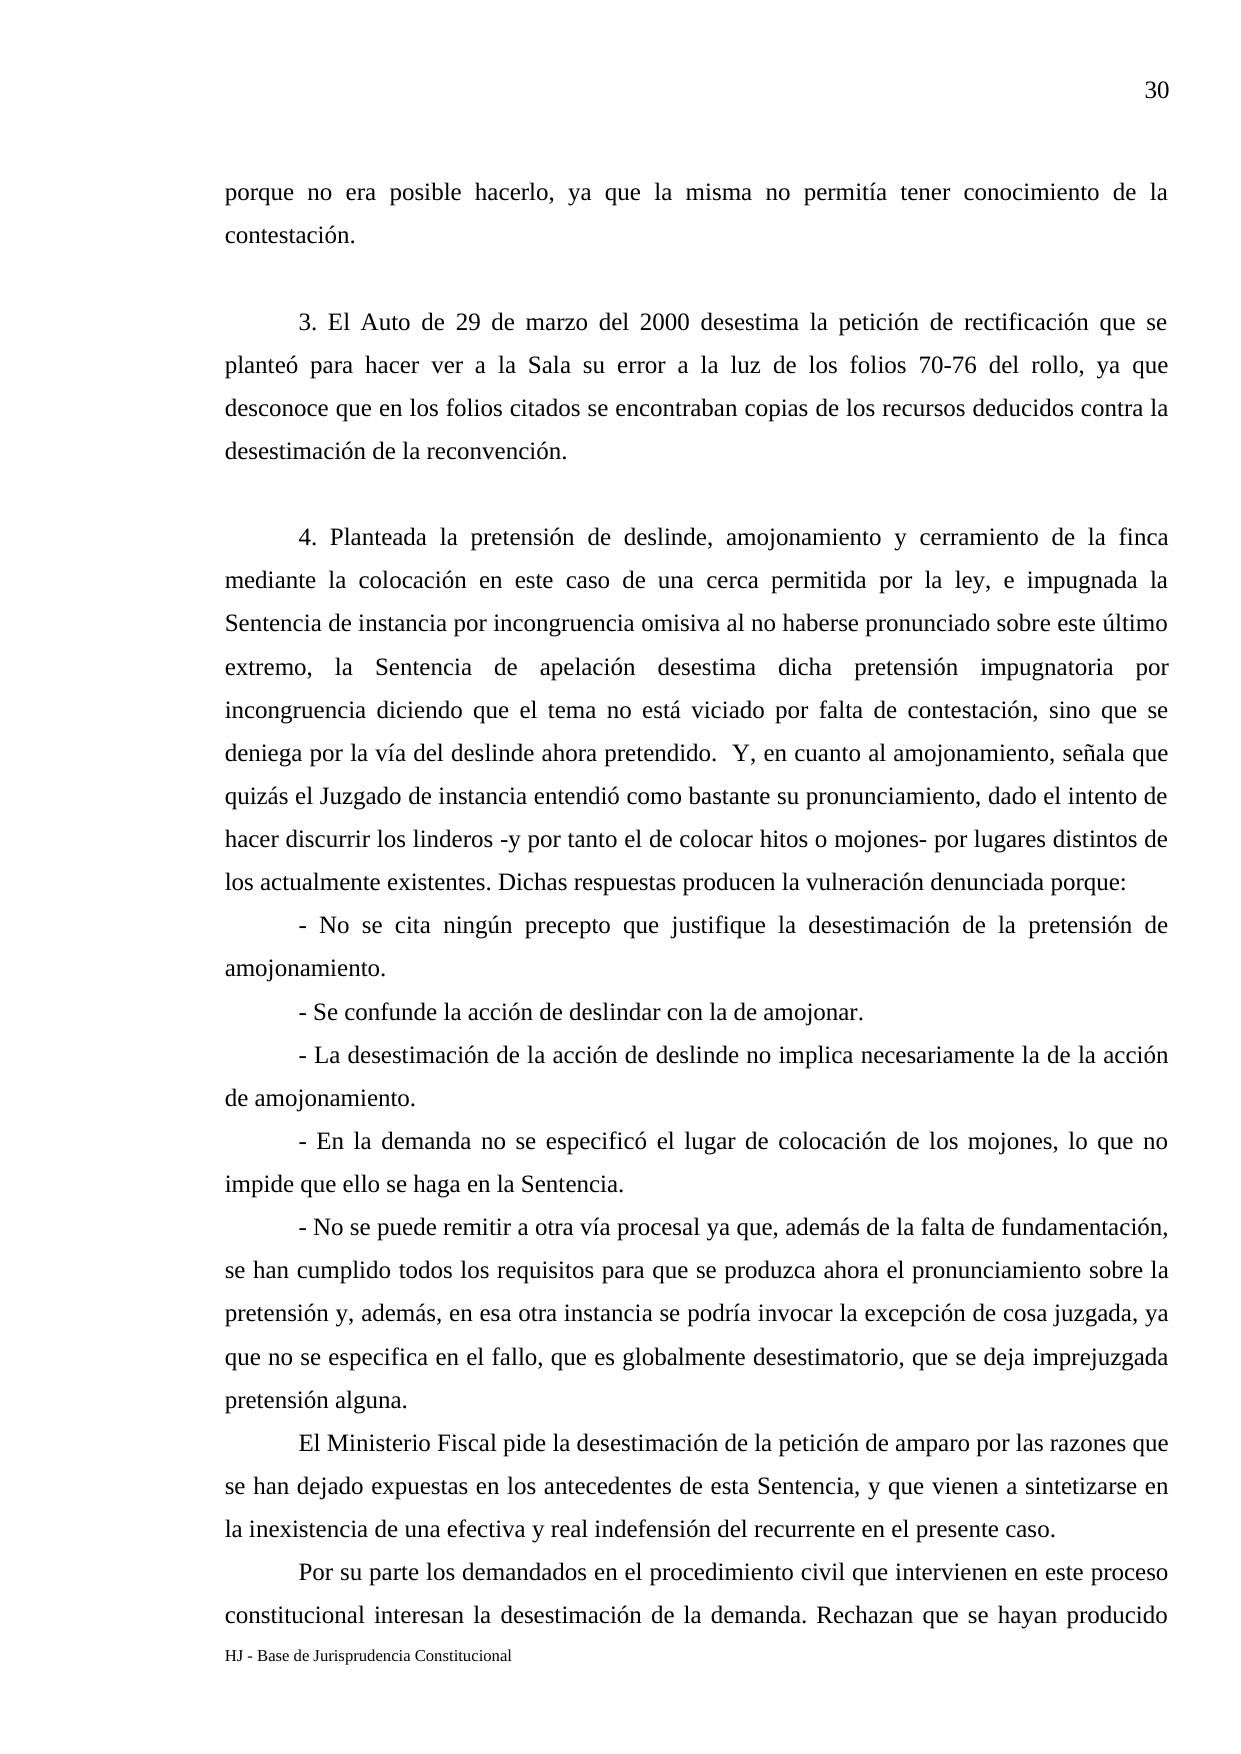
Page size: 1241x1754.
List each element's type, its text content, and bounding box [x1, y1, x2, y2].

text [224, 1557, 1169, 1629]
text - No se puede remitir a otra vía procesal ya que, además de la falta de fundamentación, se han cumplido todos los requisitos para que se produzca ahora el pronunciamiento sobre la pretensión y, además, en esa otra instancia se podría invocar la excepción de cosa juzgada, ya que no se especifica en el fallo, que es globalmente desestimatorio, que se deja imprejuzgada pretensión alguna. [224, 1212, 1169, 1413]
text 3. El Auto de 29 de marzo del 2000 desestima la petición de rectificación que se planteó para hacer ver a la Sala su error a la luz de los folios 70-76 del rollo, ya que desconoce que en los folios citados se encontraban copias de los recursos deducidos contra la desestimación de la reconvención. [224, 307, 1169, 465]
text El Ministerio Fiscal pide la desestimación de la petición de amparo por las razones que se han dejado expuestas en los antecedentes de esta Sentencia, y que vienen a sintetizarse en la inexistencia de una efectiva y real indefensión del recurrente en el presente caso. [224, 1428, 1169, 1543]
text - No se cita ningún precepto que justifique la desestimación de la pretensión de amojonamiento. [224, 910, 1169, 982]
text - En la demanda no se especificó el lugar de colocación de los mojones, lo que no impide que ello se haga en la Sentencia. [224, 1126, 1169, 1198]
text 4. Planteada la pretensión de deslinde, amojonamiento y cerramiento de la finca mediante la colocación en este caso de una cerca permitida por la ley, e impugnada la Sentencia de instancia por incongruencia omisiva al no haberse pronunciado sobre este último extremo, la Sentencia de apelación desestima dicha pretensión impugnatoria por incongruencia diciendo que el tema no está viciado por falta de contestación, sino que se deniega por la vía del deslinde ahora pretendido. Y, en cuanto al amojonamiento, señala que quizás el Juzgado de instancia entendió como bastante su pronunciamiento, dado el intento de hacer discurrir los linderos -y por tanto el de colocar hitos o mojones- por lugares distintos de los actualmente existentes. Dichas respuestas producen la vulneración denunciada porque: [224, 522, 1169, 896]
text - La desestimación de la acción de deslinde no implica necesariamente la de la acción de amojonamiento. [224, 1040, 1169, 1112]
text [224, 177, 1169, 249]
text - Se confunde la acción de deslindar con la de amojonar. [224, 997, 1169, 1025]
